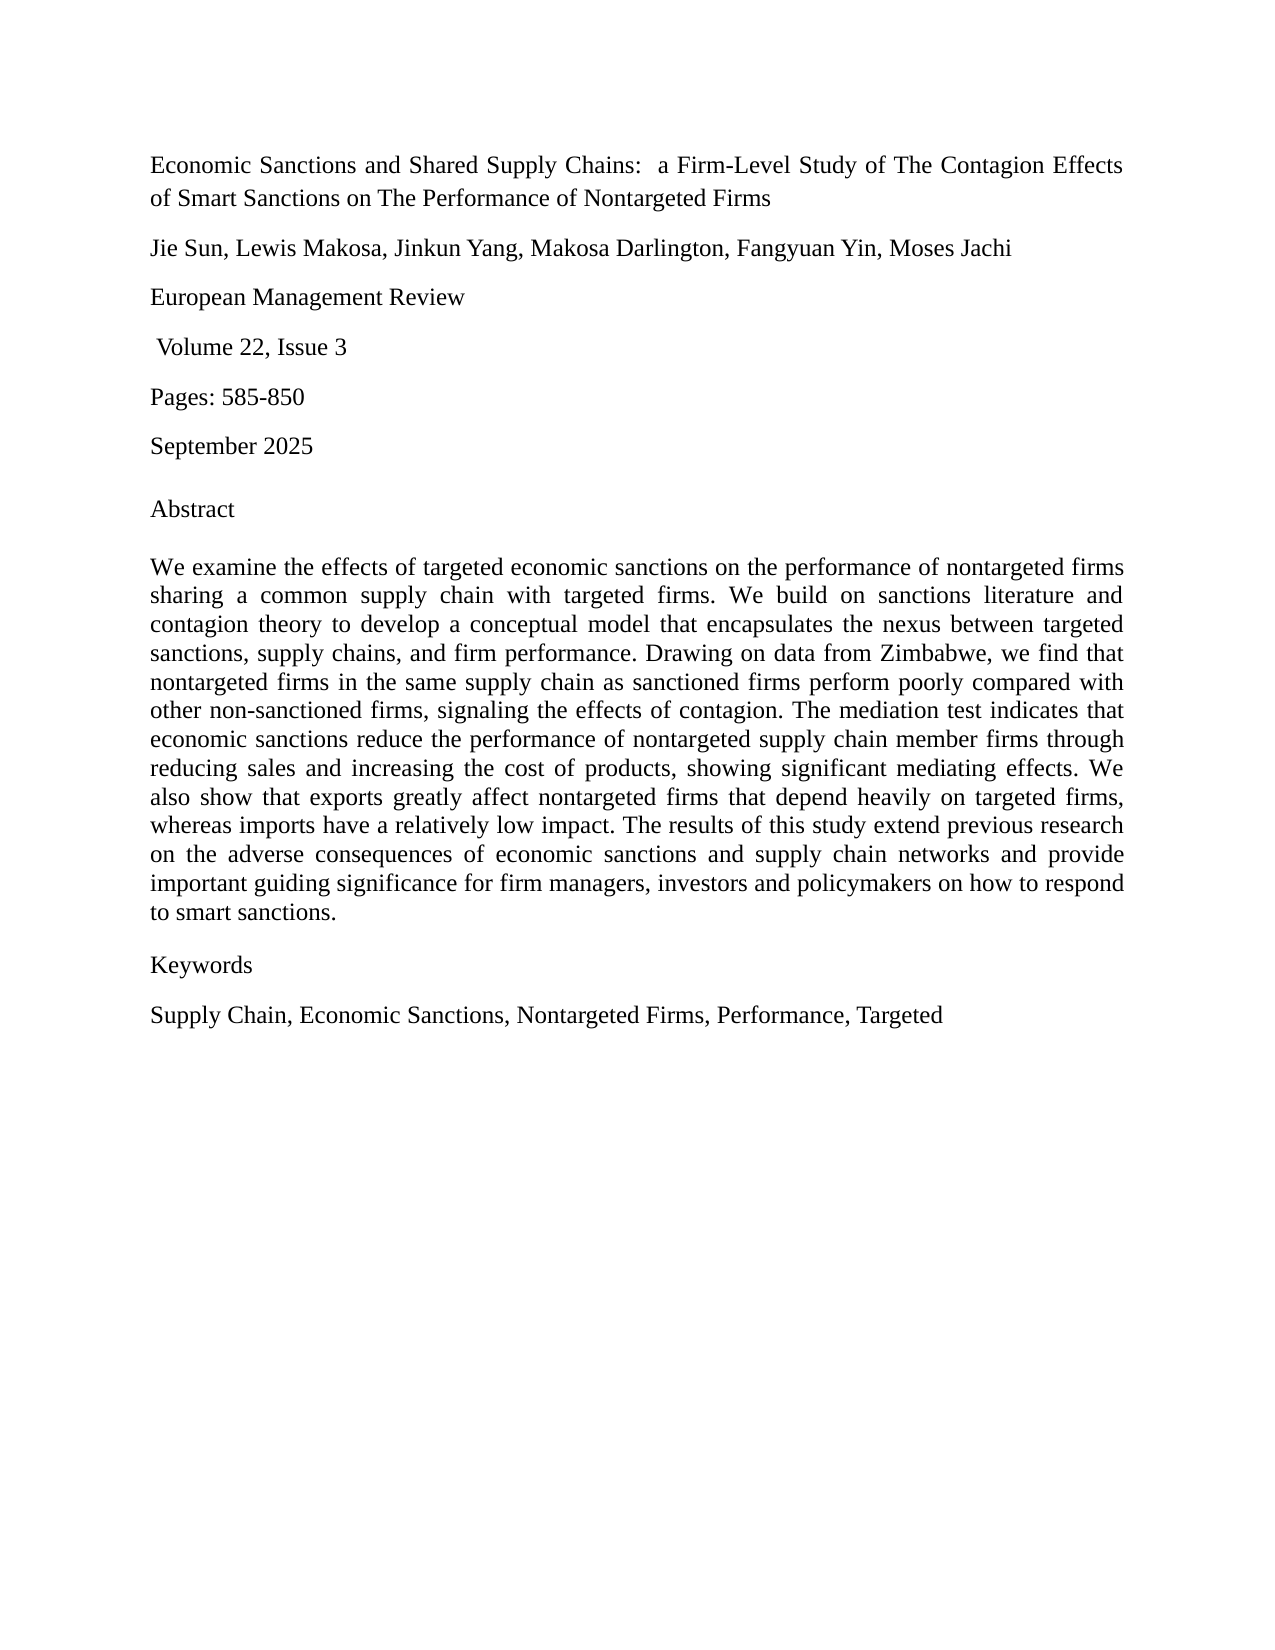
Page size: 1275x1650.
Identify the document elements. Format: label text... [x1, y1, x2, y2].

text Pages: 585-850 [150, 382, 1125, 411]
text European Management Review [150, 282, 1125, 311]
text Keywords [150, 950, 1125, 979]
text Economic Sanctions and Shared Supply Chains: a Firm-Level Study of The Contagion Effects of Smart Sanctions on The Performance of Nontargeted Firms [150, 150, 1125, 212]
text Volume 22, Issue 3 [150, 332, 1125, 361]
text Abstract [150, 494, 1125, 522]
text Jie Sun, Lewis Makosa, Jinkun Yang, Makosa Darlington, Fangyuan Yin, Moses Jachi [150, 233, 1125, 261]
text We examine the effects of targeted economic sanctions on the performance of nontargeted firms sharing a common supply chain with targeted firms. We build on sanctions literature and contagion theory to develop a conceptual model that encapsulates the nexus between targeted sanctions, supply chains, and firm performance. Drawing on data from Zimbabwe, we find that nontargeted firms in the same supply chain as sanctioned firms perform poorly compared with other non-sanctioned firms, signaling the effects of contagion. The mediation test indicates that economic sanctions reduce the performance of nontargeted supply chain member firms through reducing sales and increasing the cost of products, showing significant mediating effects. We also show that exports greatly affect nontargeted firms that depend heavily on targeted firms, whereas imports have a relatively low impact. The results of this study extend previous research on the adverse consequences of economic sanctions and supply chain networks and provide important guiding significance for firm managers, investors and policymakers on how to respond to smart sanctions. [150, 552, 1125, 925]
text Supply Chain, Economic Sanctions, Nontargeted Firms, Performance, Targeted [150, 1000, 1125, 1029]
text September 2025 [150, 431, 1125, 460]
